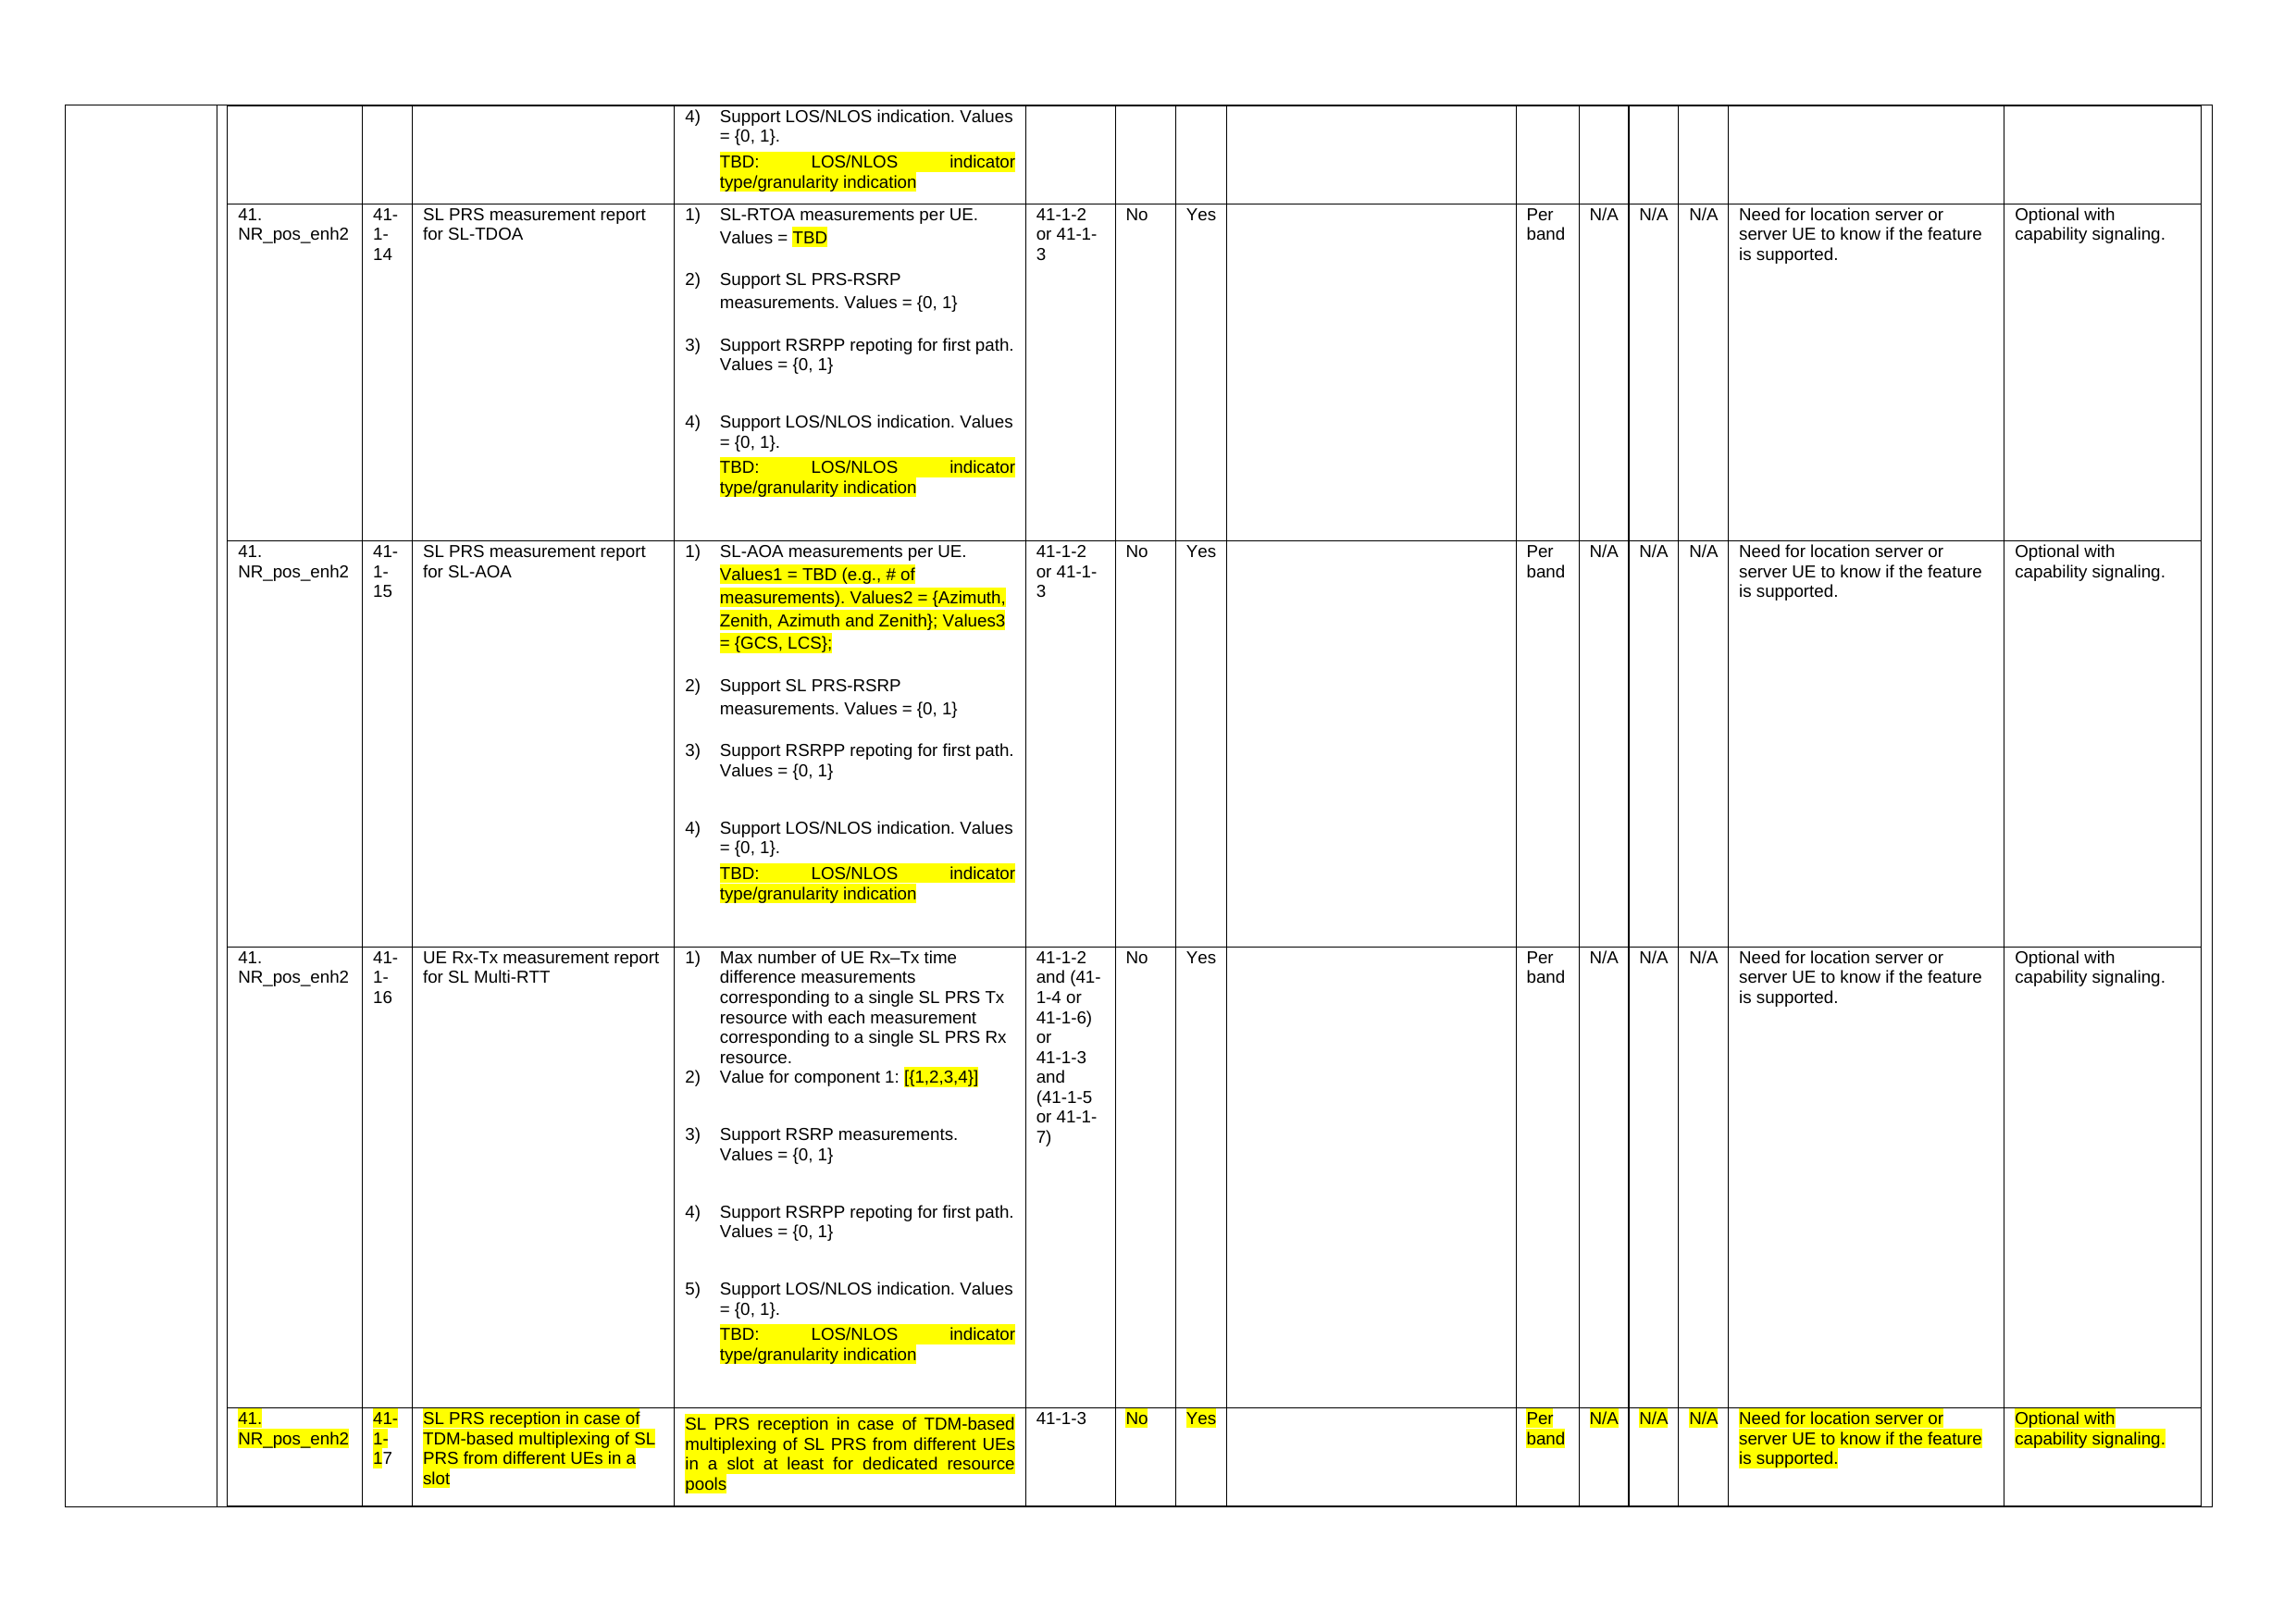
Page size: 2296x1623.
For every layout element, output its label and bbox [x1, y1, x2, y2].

table_cell [413, 204, 674, 540]
table_cell [217, 105, 227, 1506]
table_cell [1176, 1408, 1226, 1505]
table_cell [1580, 106, 1628, 204]
table_cell [413, 1408, 674, 1505]
table_cell [363, 106, 412, 204]
table_cell [1227, 948, 1516, 1407]
table_cell [1580, 1408, 1628, 1505]
table_cell [363, 948, 412, 1407]
table_cell [675, 541, 1025, 947]
table_cell [228, 1408, 362, 1505]
table_cell [675, 948, 1025, 1407]
table_cell [1517, 948, 1579, 1407]
table_cell [1227, 541, 1516, 947]
table_cell [1729, 541, 2004, 947]
table_cell [1517, 541, 1579, 947]
table_cell [1227, 106, 1516, 204]
table_cell [2004, 541, 2201, 947]
table_cell [1580, 948, 1628, 1407]
table_cell [1580, 204, 1628, 540]
table_cell [1176, 106, 1226, 204]
table_cell [1116, 948, 1175, 1407]
table_cell [675, 204, 1025, 540]
table_cell [1729, 204, 2004, 540]
table_cell [1729, 106, 2004, 204]
table_cell [1679, 204, 1728, 540]
table_cell [1026, 204, 1115, 540]
table_cell [1630, 1408, 1678, 1505]
table_cell [2004, 948, 2201, 1407]
table_cell [363, 1408, 412, 1505]
table_cell [1176, 204, 1226, 540]
table_cell [1580, 541, 1628, 947]
table_cell [1729, 948, 2004, 1407]
table_cell [228, 948, 362, 1407]
table_cell [363, 204, 412, 540]
table_cell [363, 541, 412, 947]
table_cell [675, 1408, 1025, 1505]
table_cell [2004, 1408, 2201, 1505]
table_cell [66, 105, 217, 1506]
table_cell [1116, 1408, 1175, 1505]
table_cell [1116, 204, 1175, 540]
table_cell [1517, 204, 1579, 540]
table_cell [228, 541, 362, 947]
table_cell [1026, 541, 1115, 947]
table_cell [228, 204, 362, 540]
table_cell [413, 948, 674, 1407]
table_cell [675, 106, 1025, 204]
table_cell [1630, 948, 1678, 1407]
table_cell [413, 106, 674, 204]
table_cell [1026, 948, 1115, 1407]
table_cell [1679, 106, 1728, 204]
table_cell [1026, 1408, 1115, 1505]
table_cell [1176, 948, 1226, 1407]
table_cell [1116, 541, 1175, 947]
table_cell [1517, 1408, 1579, 1505]
table_cell [1679, 948, 1728, 1407]
table_cell [1630, 204, 1678, 540]
table_cell [1176, 541, 1226, 947]
table_cell [1517, 106, 1579, 204]
table_cell [1729, 1408, 2004, 1505]
table_cell [1679, 541, 1728, 947]
table_cell [228, 106, 362, 204]
table_cell [1630, 106, 1678, 204]
table_cell [2004, 106, 2201, 204]
table_cell [1630, 541, 1678, 947]
table_cell [2004, 204, 2201, 540]
table_cell [1227, 204, 1516, 540]
table_cell [1227, 1408, 1516, 1505]
table_cell [413, 541, 674, 947]
table_cell [1116, 106, 1175, 204]
table_cell [1026, 106, 1115, 204]
table_cell [1679, 1408, 1728, 1505]
table_cell [2202, 105, 2212, 1506]
